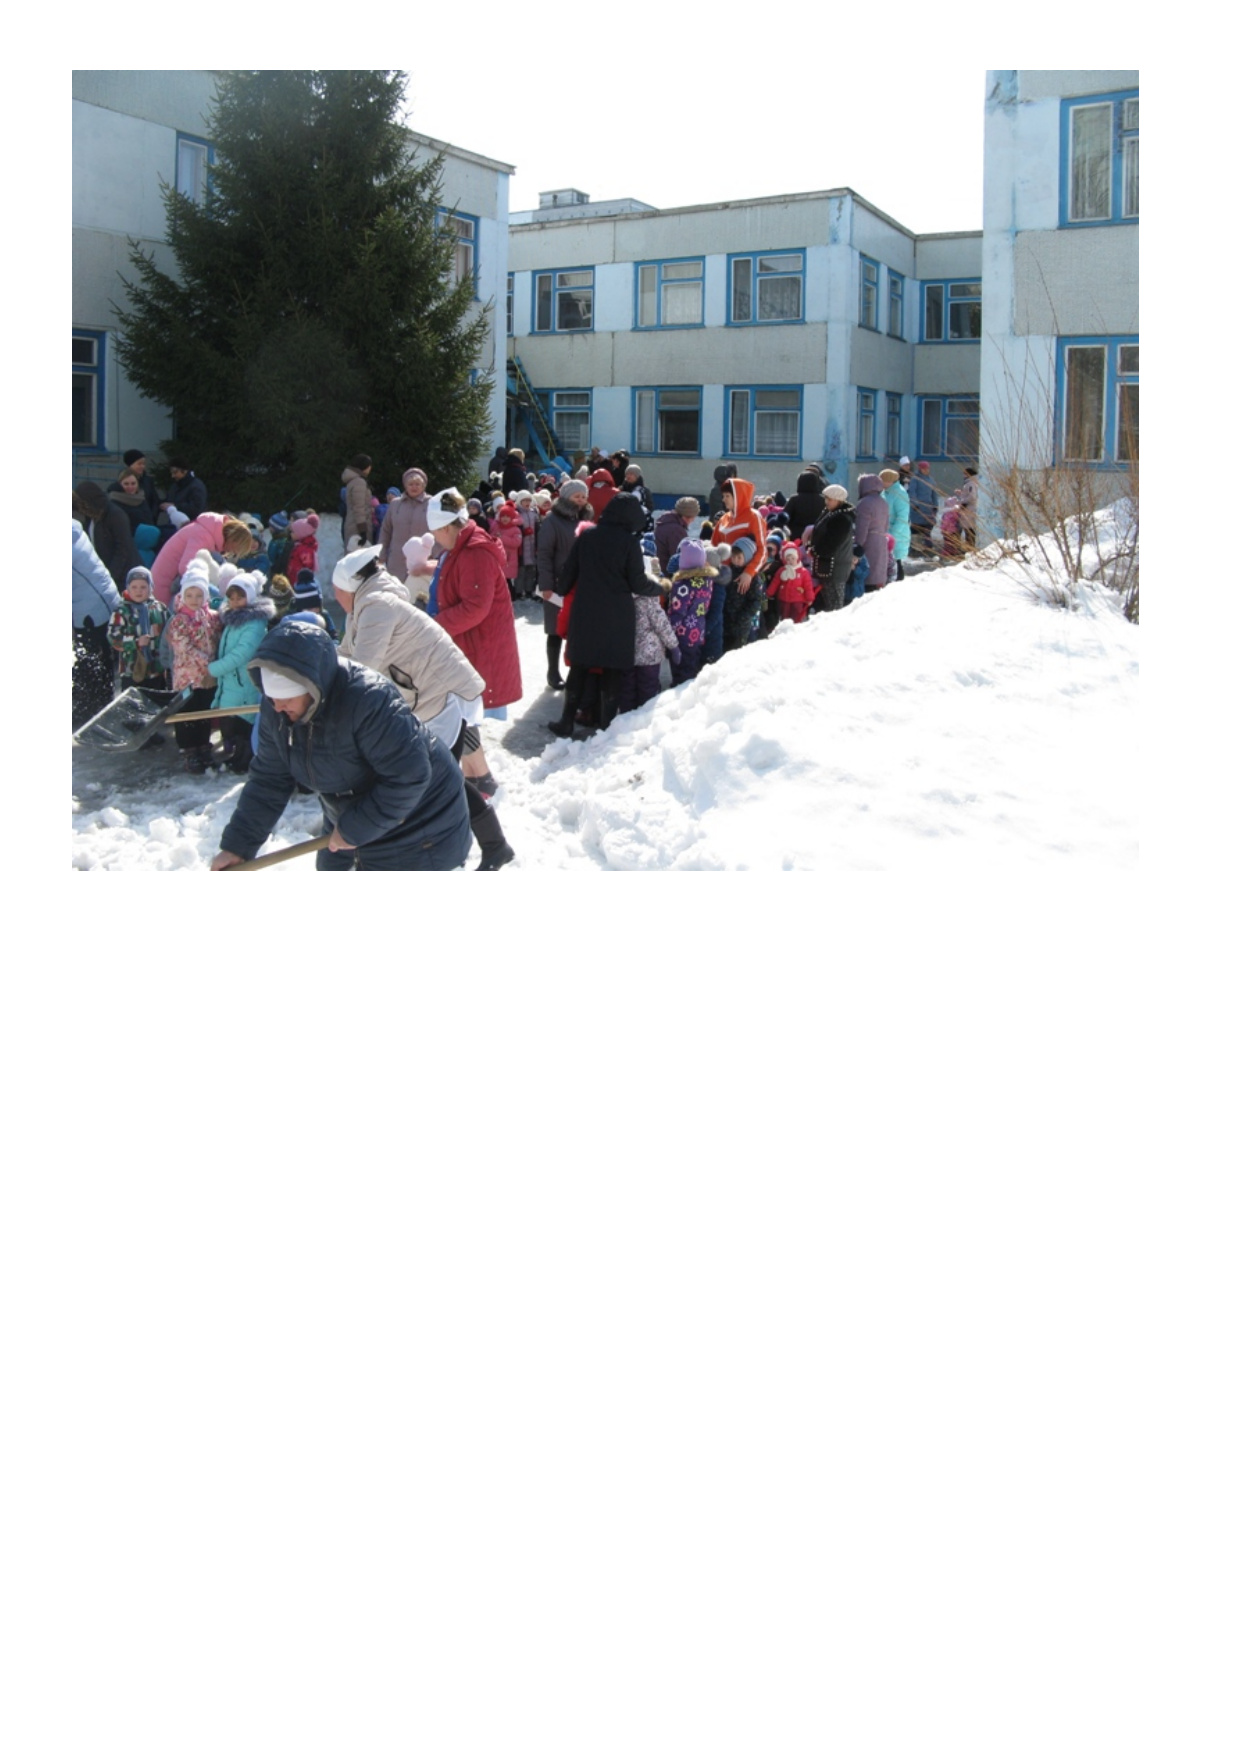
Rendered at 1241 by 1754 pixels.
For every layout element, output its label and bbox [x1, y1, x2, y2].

text [59, 29, 1152, 870]
picture [72, 70, 1139, 871]
